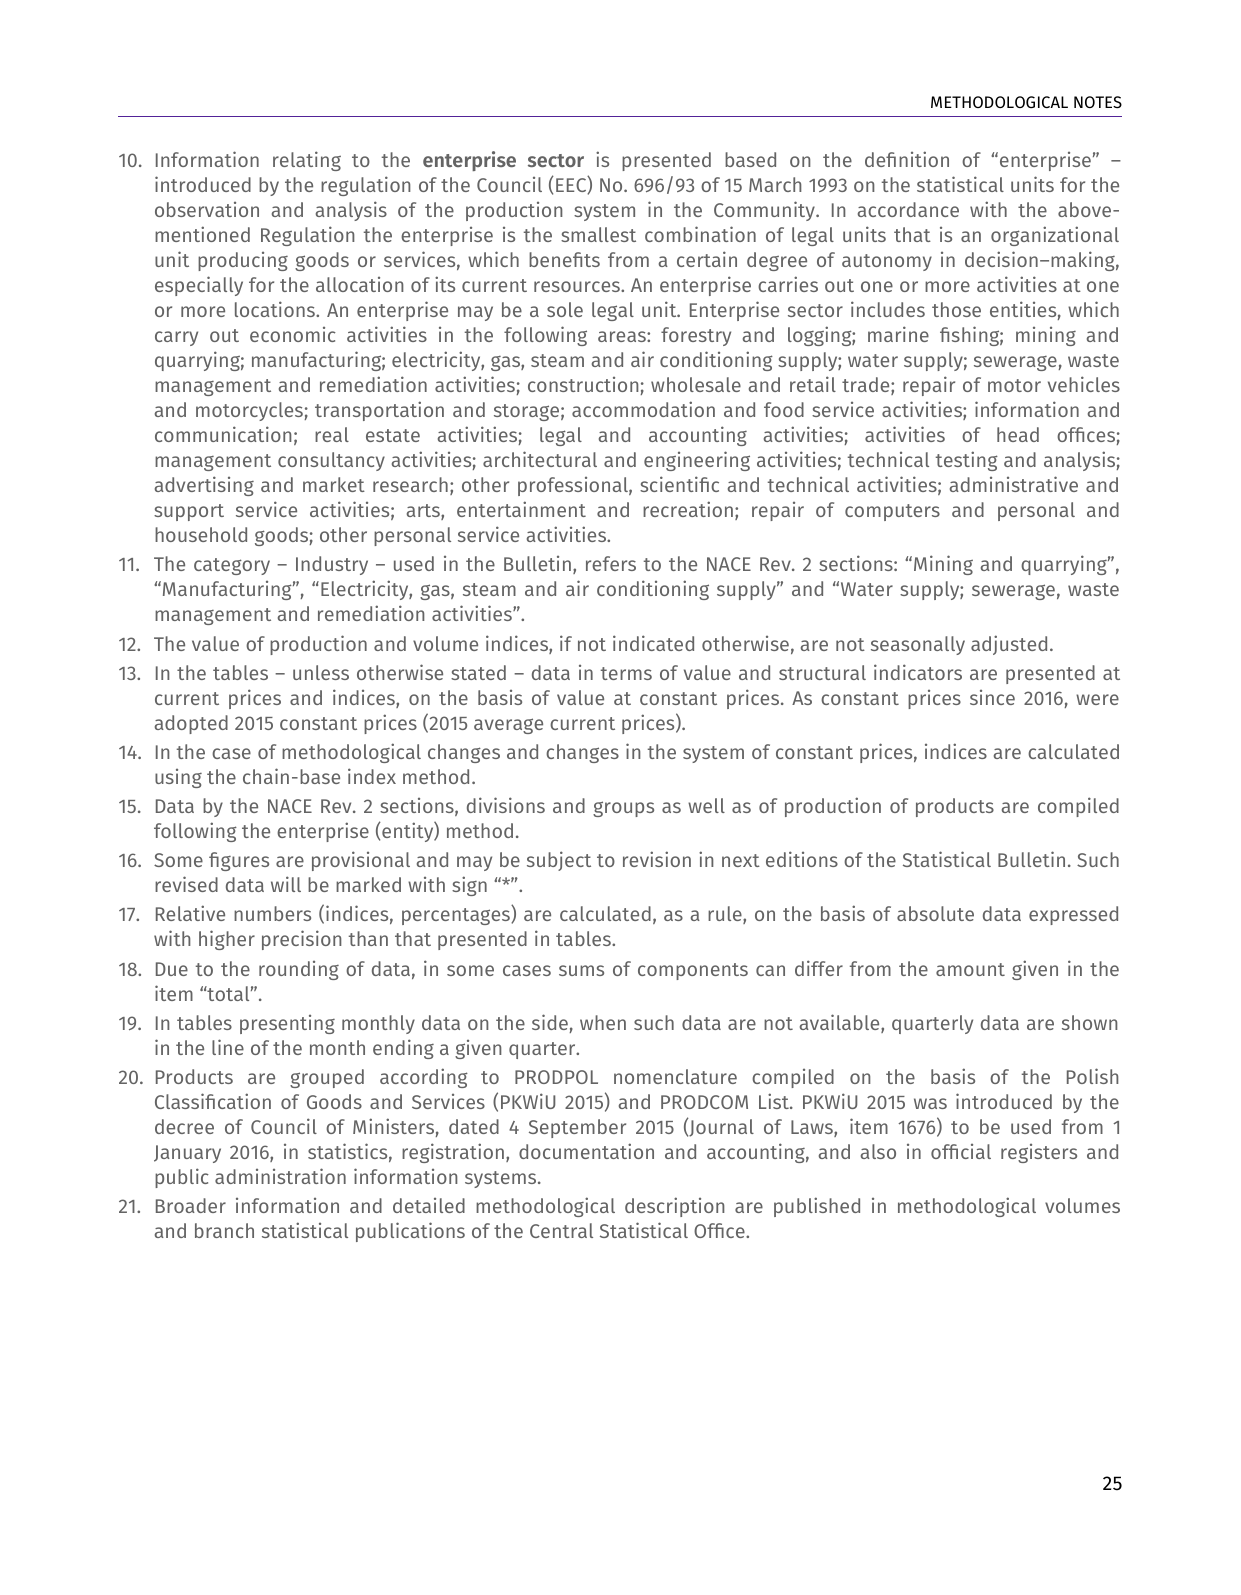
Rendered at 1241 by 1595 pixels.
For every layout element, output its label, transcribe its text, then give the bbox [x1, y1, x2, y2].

text 20. Products are grouped according to PRODPOL nomenclature compiled on the basis of the Polish Classification of Goods and Services (PKWiU 2015) and PRODCOM List. PKWiU 2015 was introduced by the decree of Council of Ministers, dated 4 September 2015 (Journal of Laws, item 1676) to be used from 1 January 2016, in statistics, registration, documentation and accounting, and also in official registers and public administration information systems. [118, 1064, 1122, 1189]
text 21. Broader information and detailed methodological description are published in methodological volumes and branch statistical publications of the Central Statistical Office. [118, 1193, 1122, 1243]
text 16. Some figures are provisional and may be subject to revision in next editions of the Statistical Bulletin. Such revised data will be marked with sign “*”. [118, 848, 1122, 898]
text 13. In the tables – unless otherwise stated – data in terms of value and structural indicators are presented at current prices and indices, on the basis of value at constant prices. As constant prices since 2016, were adopted 2015 constant prices (2015 average current prices). [118, 660, 1122, 735]
text 11. The category – Industry – used in the Bulletin, refers to the NACE Rev. 2 sections: “Mining and quarrying”, “Manufacturing”, “Electricity, gas, steam and air conditioning supply” and “Water supply; sewerage, waste management and remediation activities”. [118, 552, 1122, 627]
text 17. Relative numbers (indices, percentages) are calculated, as a rule, on the basis of absolute data expressed with higher precision than that presented in tables. [118, 902, 1122, 952]
text 15. Data by the NACE Rev. 2 sections, divisions and groups as well as of production of products are compiled following the enterprise (entity) method. [118, 793, 1122, 843]
text 12. The value of production and volume indices, if not indicated otherwise, are not seasonally adjusted. [118, 631, 1122, 656]
text 10. Information relating to the enterprise sector is presented based on the definition of “enterprise” – introduced by the regulation of the Council (EEC) No. 696/93 of 15 March 1993 on the statistical units for the observation and analysis of the production system in the Community. In accordance with the above-mentioned Regulation the enterprise is the smallest combination of legal units that is an organizational unit producing goods or services, which benefits from a certain degree of autonomy in decision–making, especially for the allocation of its current resources. An enterprise carries out one or more activities at one or more locations. An enterprise may be a sole legal unit. Enterprise sector includes those entities, which carry out economic activities in the following areas: forestry and logging; marine fishing; mining and quarrying; manufacturing; electricity, gas, steam and air conditioning supply; water supply; sewerage, waste management and remediation activities; construction; wholesale and retail trade; repair of motor vehicles and motorcycles; transportation and storage; accommodation and food service activities; information and communication; real estate activities; legal and accounting activities; activities of head offices; management consultancy activities; architectural and engineering activities; technical testing and analysis; advertising and market research; other professional, scientific and technical activities; administrative and support service activities; arts, entertainment and recreation; repair of computers and personal and household goods; other personal service activities. [118, 148, 1122, 548]
text 19. In tables presenting monthly data on the side, when such data are not available, quarterly data are shown in the line of the month ending a given quarter. [118, 1010, 1122, 1060]
text 14. In the case of methodological changes and changes in the system of constant prices, indices are calculated using the chain-base index method. [118, 739, 1122, 789]
text 18. Due to the rounding of data, in some cases sums of components can differ from the amount given in the item “total”. [118, 956, 1122, 1006]
